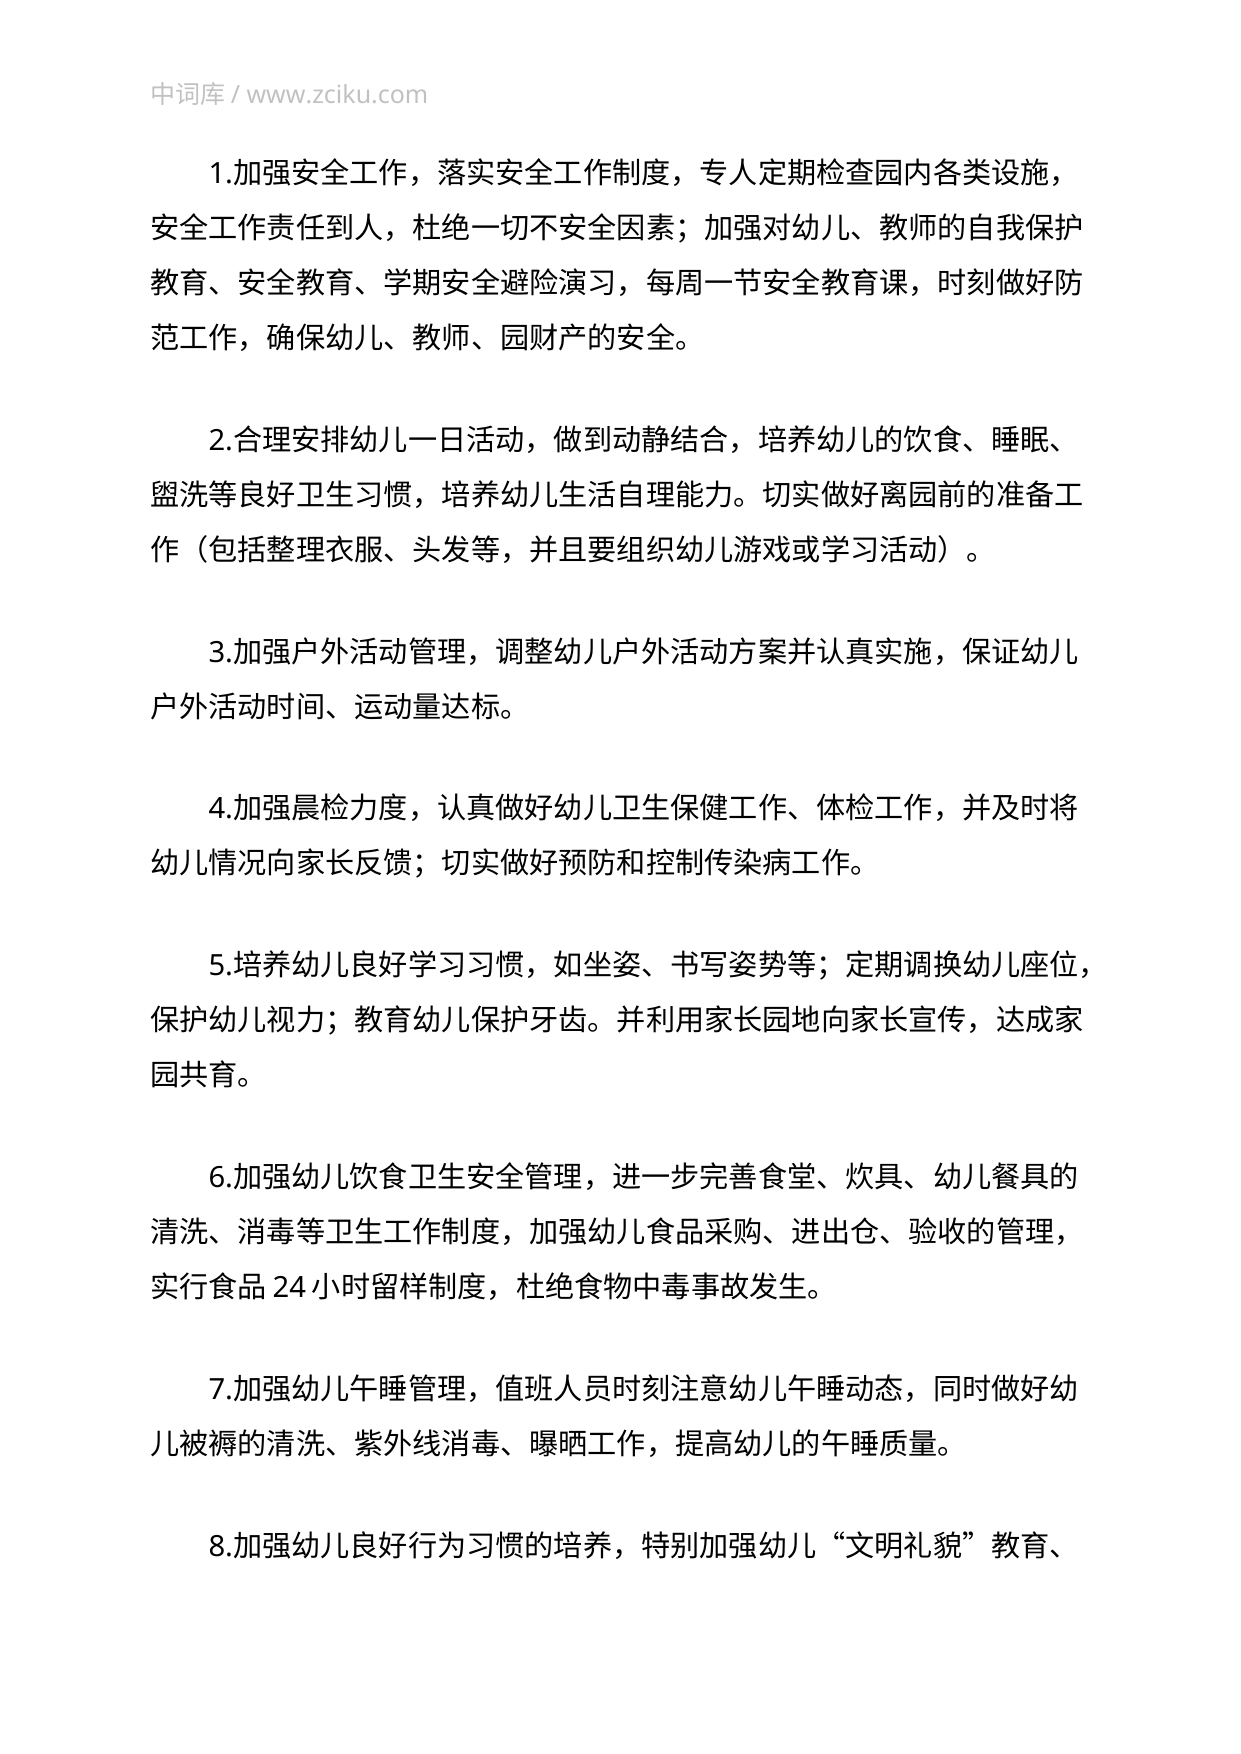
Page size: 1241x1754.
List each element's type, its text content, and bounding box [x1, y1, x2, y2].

text 5.培养幼儿良好学习习惯，如坐姿、书写姿势等；定期调换幼儿座位，保护幼儿视力；教育幼儿保护牙齿。并利用家长园地向家长宣传，达成家园共育。 [150, 942, 1090, 1094]
text 3.加强户外活动管理，调整幼儿户外活动方案并认真实施，保证幼儿户外活动时间、运动量达标。 [150, 628, 1090, 726]
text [150, 1522, 1090, 1564]
text 6.加强幼儿饮食卫生安全管理，进一步完善食堂、炊具、幼儿餐具的清洗、消毒等卫生工作制度，加强幼儿食品采购、进出仓、验收的管理，实行食品24小时留样制度，杜绝食物中毒事故发生。 [150, 1153, 1090, 1306]
text 7.加强幼儿午睡管理，值班人员时刻注意幼儿午睡动态，同时做好幼儿被褥的清洗、紫外线消毒、曝晒工作，提高幼儿的午睡质量。 [150, 1365, 1090, 1463]
text 4.加强晨检力度，认真做好幼儿卫生保健工作、体检工作，并及时将幼儿情况向家长反馈；切实做好预防和控制传染病工作。 [150, 785, 1090, 882]
text 2.合理安排幼儿一日活动，做到动静结合，培养幼儿的饮食、睡眠、盥洗等良好卫生习惯，培养幼儿生活自理能力。切实做好离园前的准备工作（包括整理衣服、头发等，并且要组织幼儿游戏或学习活动）。 [150, 417, 1090, 569]
text 1.加强安全工作，落实安全工作制度，专人定期检查园内各类设施，安全工作责任到人，杜绝一切不安全因素；加强对幼儿、教师的自我保护教育、安全教育、学期安全避险演习，每周一节安全教育课，时刻做好防范工作，确保幼儿、教师、园财产的安全。 [150, 150, 1090, 357]
